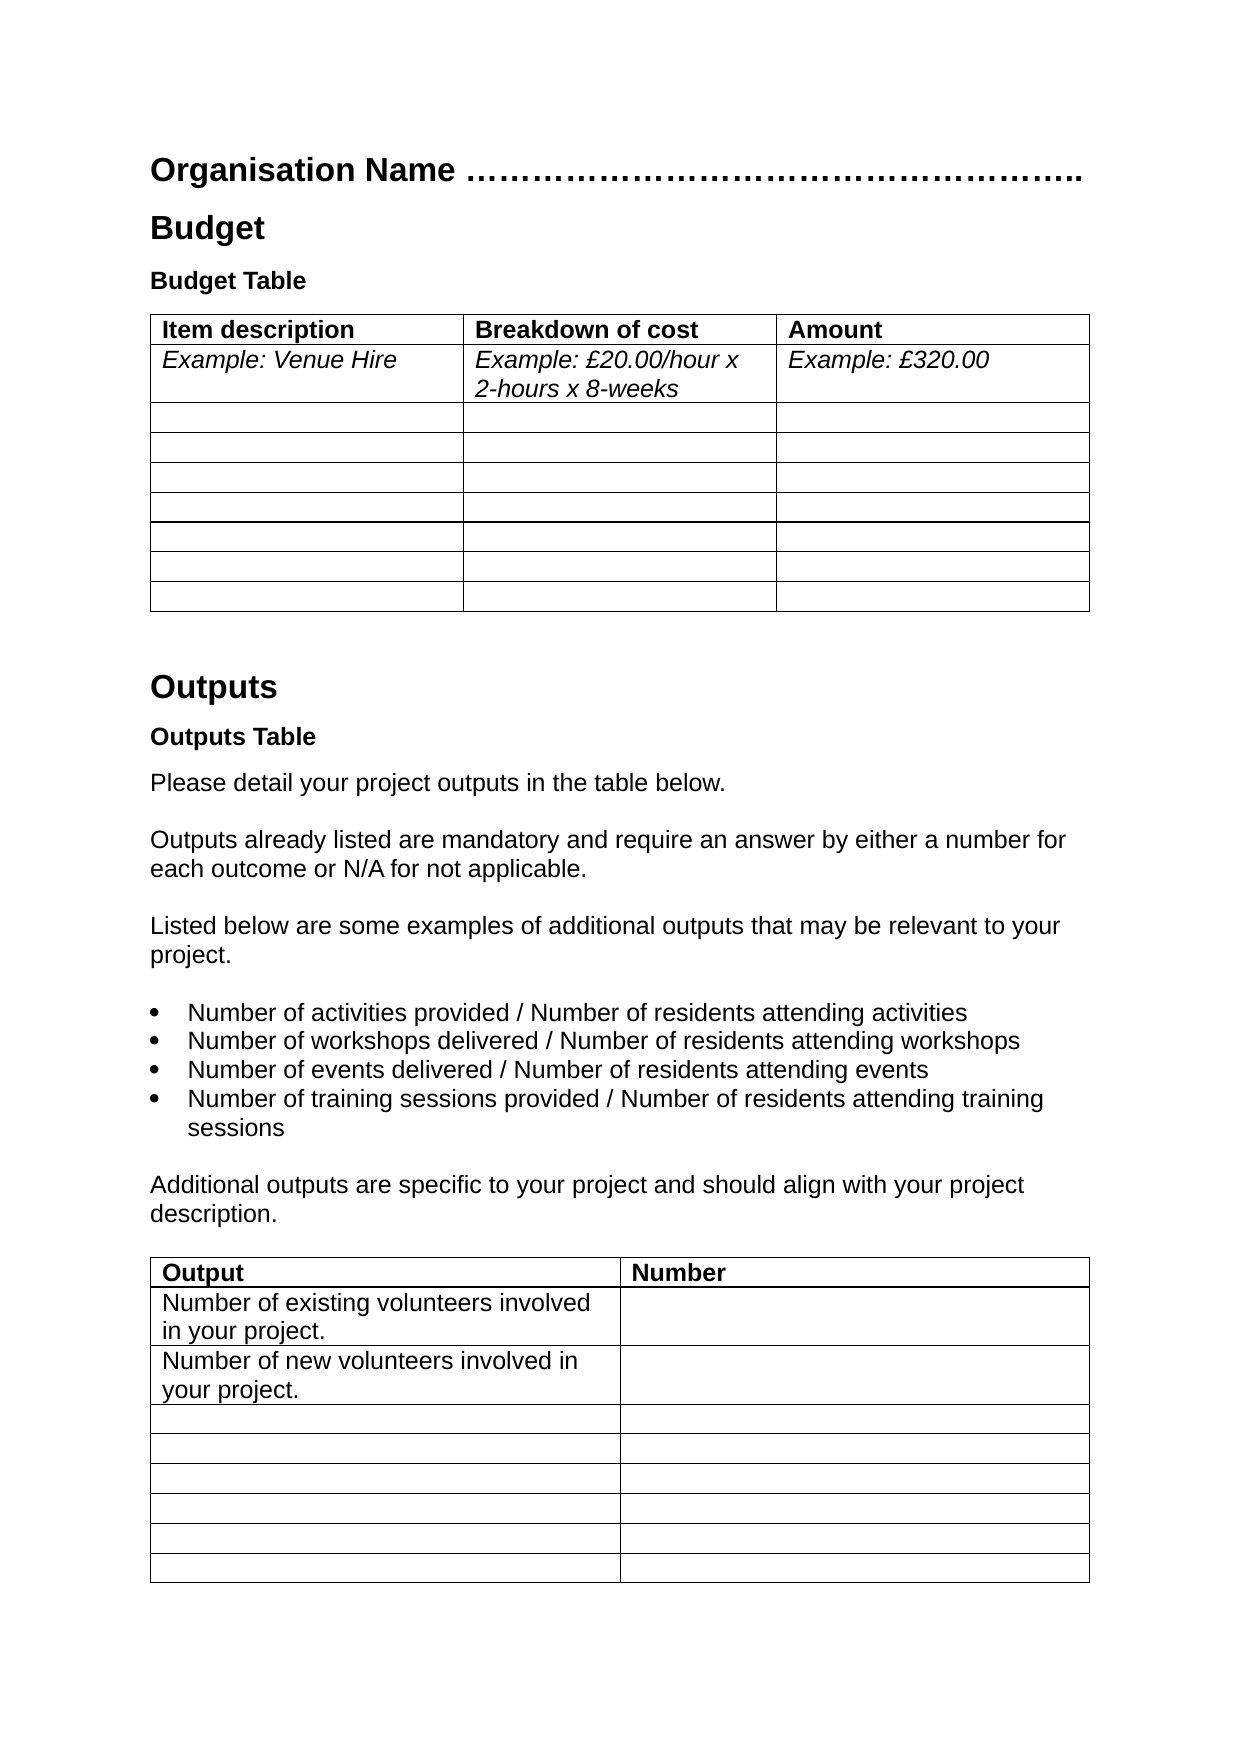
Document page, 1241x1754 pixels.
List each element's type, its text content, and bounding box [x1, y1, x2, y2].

table_header Breakdown of cost [464, 315, 776, 344]
table_cell [464, 523, 776, 551]
table_cell [621, 1434, 1089, 1463]
table_cell [464, 493, 776, 521]
table_cell [621, 1494, 1089, 1523]
table_cell [621, 1554, 1089, 1582]
table_cell [464, 582, 776, 611]
text Outputs [150, 667, 1090, 705]
table_cell [621, 1405, 1089, 1433]
table_cell [621, 1346, 1089, 1403]
table_cell Number of existing volunteers involved in your project. [151, 1288, 620, 1345]
table_cell [464, 403, 776, 432]
table_cell [777, 552, 1089, 581]
table_cell [151, 1405, 620, 1433]
table_cell [151, 1554, 620, 1582]
table_cell [777, 463, 1089, 492]
table_cell [151, 463, 463, 492]
table_header Amount [777, 315, 1089, 344]
table_cell [777, 493, 1089, 521]
table_header Output [151, 1258, 620, 1286]
table_cell [151, 433, 463, 462]
table_header Number [621, 1258, 1089, 1286]
table_cell [621, 1524, 1089, 1552]
table_cell Example: Venue Hire [151, 345, 463, 402]
table_cell [621, 1288, 1089, 1345]
table_cell Example: £20.00/hour x 2-hours x 8-weeks [464, 345, 776, 402]
table_cell Example: £320.00 [777, 345, 1089, 402]
table_cell [464, 552, 776, 581]
table_cell [151, 582, 463, 611]
table_cell [151, 1434, 620, 1463]
text Budget [150, 208, 1090, 247]
table_cell [464, 433, 776, 462]
table_header Item description [151, 315, 463, 344]
table_cell [151, 1464, 620, 1493]
table_cell [777, 523, 1089, 551]
table_cell [151, 523, 463, 551]
table_cell [777, 582, 1089, 611]
table_cell [151, 552, 463, 581]
list Number of workshops delivered / Number of residents attending workshops [150, 1026, 1090, 1055]
table_cell [621, 1464, 1089, 1493]
table_cell [151, 1494, 620, 1523]
text Organisation Name ……………………………………………….. [150, 150, 1090, 188]
text Listed below are some examples of additional outputs that may be relevant to your project. [150, 911, 1090, 969]
text Outputs Table [150, 722, 1090, 751]
list Number of events delivered / Number of residents attending events [150, 1055, 1090, 1084]
table_cell [464, 463, 776, 492]
table_cell [151, 493, 463, 521]
text Additional outputs are specific to your project and should align with your project description. [150, 1170, 1090, 1228]
list Number of training sessions provided / Number of residents attending training sessions [150, 1084, 1090, 1142]
text Outputs already listed are mandatory and require an answer by either a number for each outcome or N/A for not applicable. [150, 825, 1090, 882]
list Number of activities provided / Number of residents attending activities [150, 997, 1090, 1026]
text Budget Table [150, 266, 1090, 295]
table_cell [151, 1524, 620, 1552]
text Please detail your project outputs in the table below. [150, 767, 1090, 796]
table_cell [777, 433, 1089, 462]
table_cell [151, 403, 463, 432]
table_cell Number of new volunteers involved in your project. [151, 1346, 620, 1403]
table_cell [777, 403, 1089, 432]
